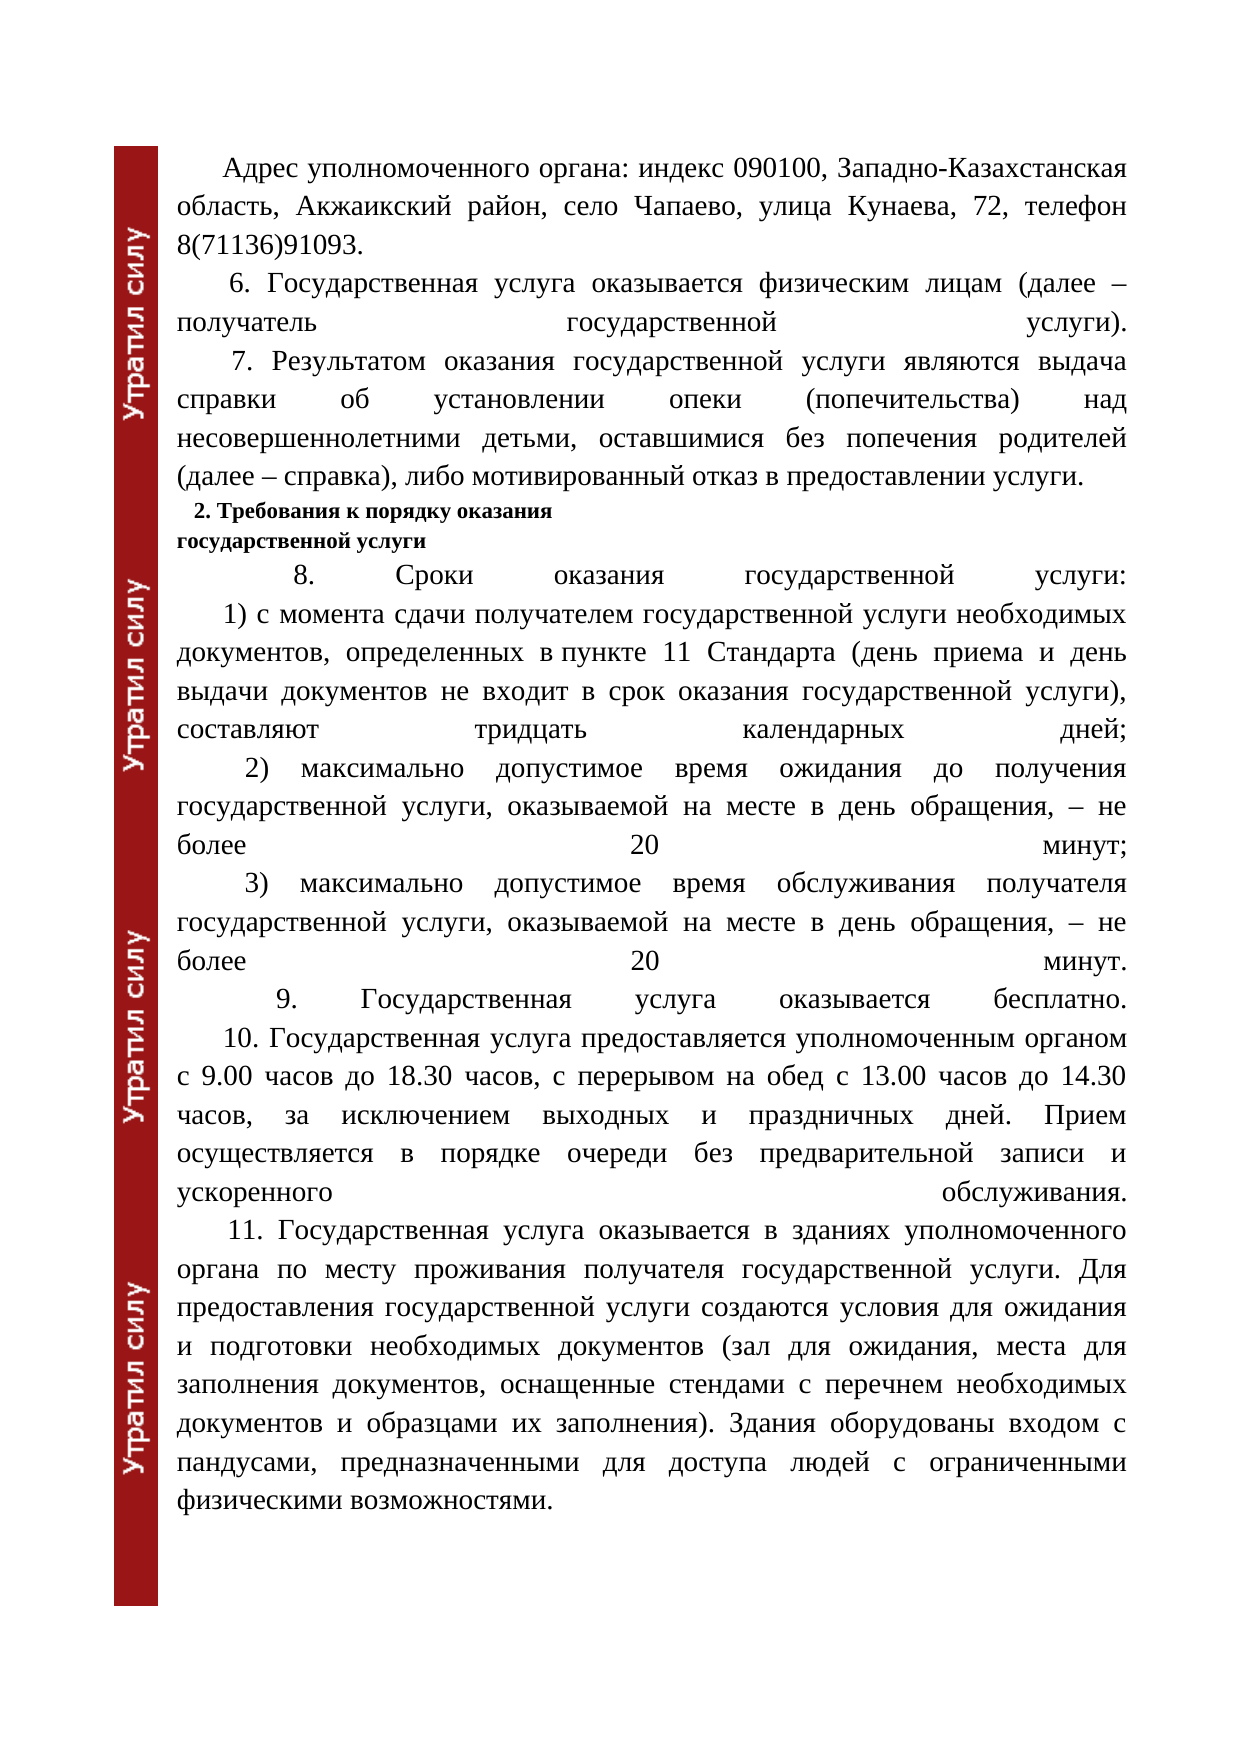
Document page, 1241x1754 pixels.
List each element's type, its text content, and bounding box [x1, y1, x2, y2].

picture [114, 492, 158, 497]
text 8. Сроки оказания государственной услуги: 1) с момента сдачи получателем государственной услуги необходимых документов, определенных в пункте 11 Стандарта (день приема и день выдачи документов не входит в срок оказания государственной услуги), составляют тридцать календарных дней; 2) максимально допустимое время ожидания до получения государственной услуги, оказываемой на месте в день обращения, – не более 20 минут; 3) максимально допустимое время обслуживания получателя государственной услуги, оказываемой на месте в день обращения, – не более 20 минут. 9. Государственная услуга оказывается бесплатно. 10. Государственная услуга предоставляется уполномоченным органом с 9.00 часов до 18.30 часов, с перерывом на обед с 13.00 часов до 14.30 часов, за исключением выходных и праздничных дней. Прием осуществляется в порядке очереди без предварительной записи и ускоренного обслуживания. 11. Государственная услуга оказывается в зданиях уполномоченного органа по месту проживания получателя государственной услуги. Для предоставления государственной услуги создаются условия для ожидания и подготовки необходимых документов (зал для ожидания, места для заполнения документов, оснащенные стендами с перечнем необходимых документов и образцами их заполнения). Здания оборудованы входом с пандусами, предназначенными для доступа людей с ограниченными физическими возможностями. [112, 557, 1128, 1516]
picture [114, 1516, 158, 1606]
picture [114, 553, 158, 557]
text 2. Требования к порядку оказания государственной услуги [112, 497, 1128, 553]
picture [114, 146, 158, 150]
